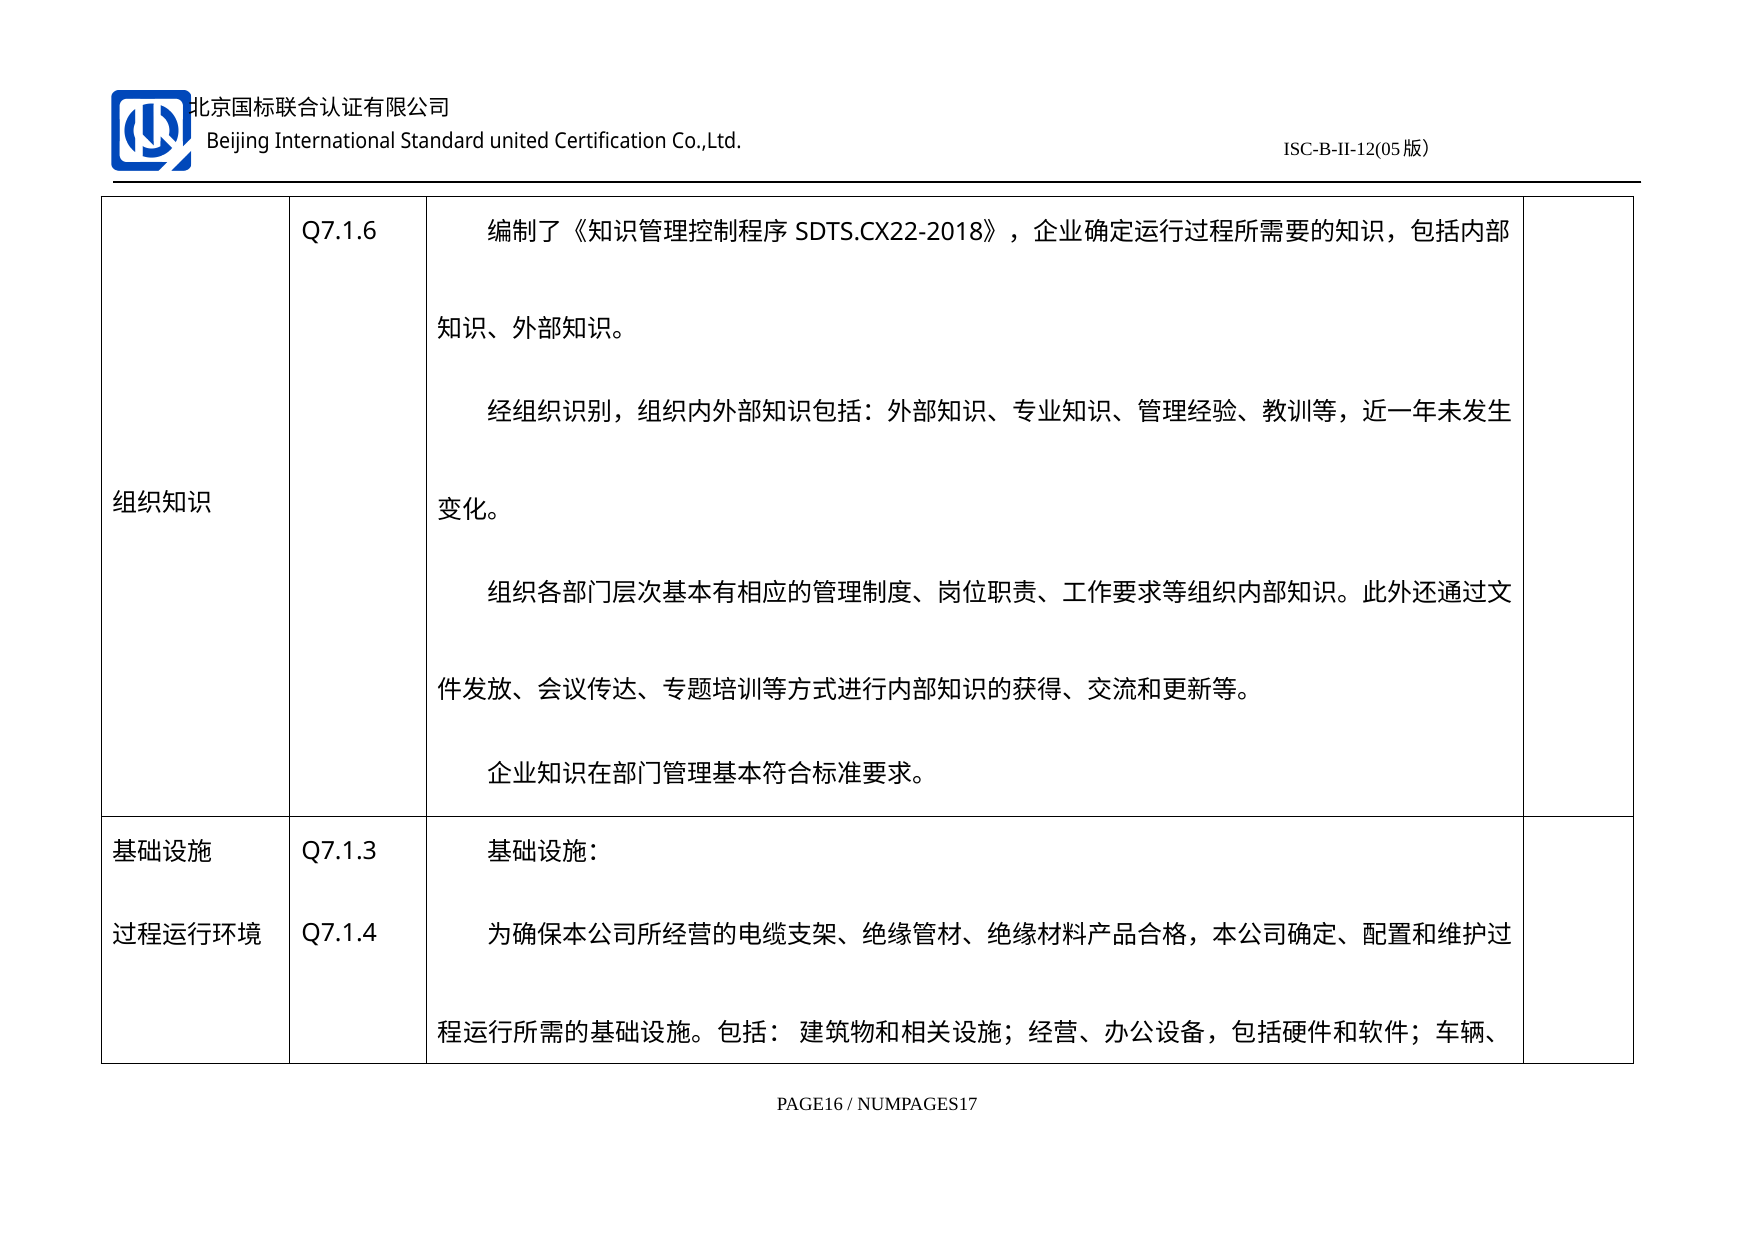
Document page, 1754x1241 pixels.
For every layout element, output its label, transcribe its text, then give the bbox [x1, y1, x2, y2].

table_cell 组织知识 [102, 197, 289, 816]
table_cell [1524, 817, 1633, 1063]
table_cell Q7.1.6 [290, 197, 426, 816]
picture [111, 90, 192, 171]
table_cell 编制了《知识管理控制程序SDTS.CX22-2018》，企业确定运行过程所需要的知识，包括内部知识、外部知识。 经组织识别，组织内外部知识包括：外部知识、专业知识、管理经验、教训等，近一年未发生变化。 组织各部门层次基本有相应的管理制度、岗位职责、工作要求等组织内部知识。此外还通过文件发放、会议传达、专题培训等方式进行内部知识的获得、交流和更新等。 企业知识在部门管理基本符合标准要求。 [427, 197, 1523, 816]
table_cell [1524, 197, 1633, 816]
table_cell Q7.1.3 Q7.1.4 [290, 817, 426, 1063]
table_cell 基础设施 过程运行环境 [102, 817, 289, 1063]
